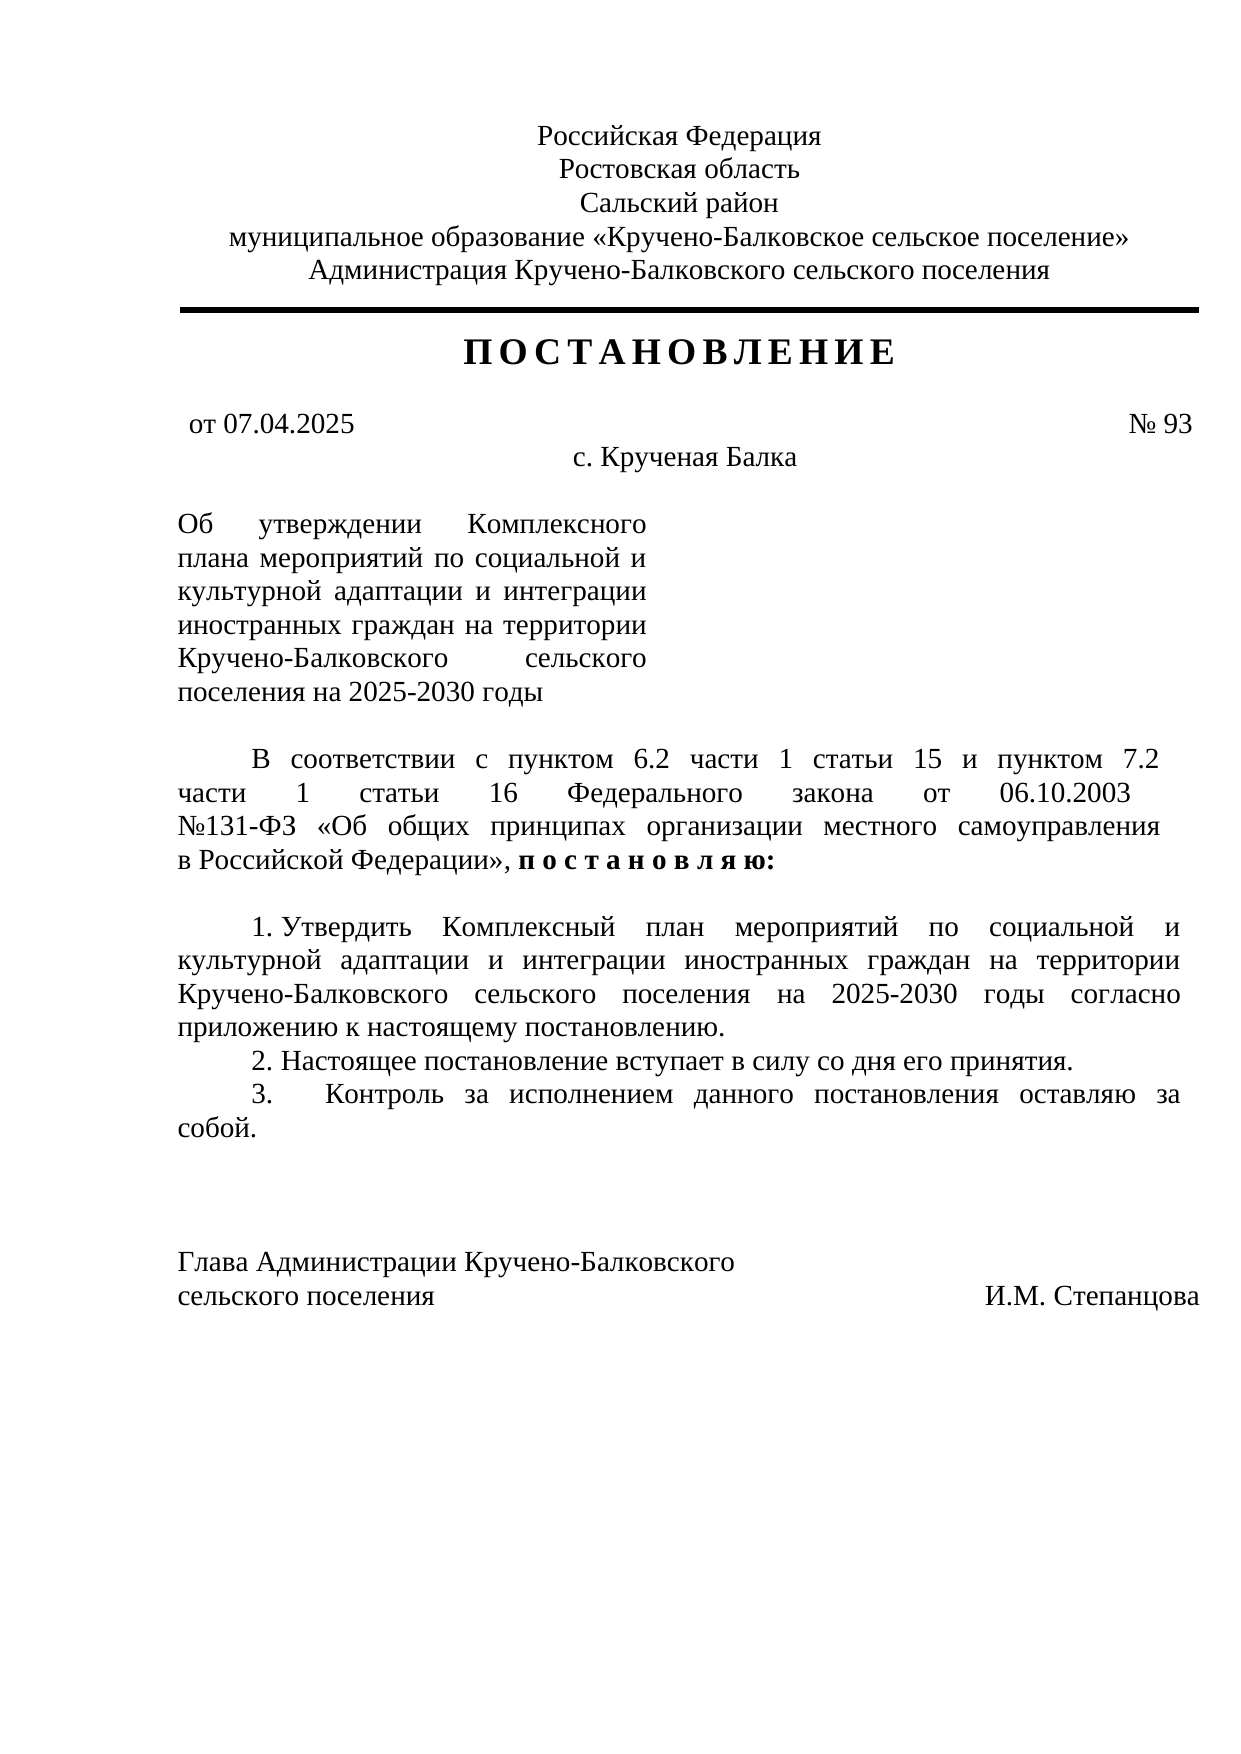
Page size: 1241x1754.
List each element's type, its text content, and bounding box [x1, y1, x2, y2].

table_header от 07.04.2025 [177, 406, 672, 439]
text Сальский район [177, 185, 1181, 219]
list Настоящее постановление вступает в силу со дня его принятия. [177, 1043, 1181, 1077]
table_cell с. Крученая Балка [177, 439, 1192, 473]
text В соответствии с пунктом 6.2 части 1 статьи 15 и пунктом 7.2 части 1 статьи 16 Федерального закона от 06.10.2003 №131-ФЗ «Об общих принципах организации местного самоуправления в Российской Федерации», п о с т а н о в л я ю: [177, 741, 1181, 875]
text Российская Федерация [177, 118, 1181, 152]
table_header № 93 [672, 406, 1192, 439]
text Администрация Кручено-Балковского сельского поселения [177, 252, 1181, 286]
table_header И.М. Степанцова [797, 1244, 1211, 1311]
list Контроль за исполнением данного постановления оставляю за собой. [177, 1077, 1181, 1144]
table_header Глава Администрации Кручено-Балковского сельского поселения [166, 1244, 797, 1311]
list Утвердить Комплексный план мероприятий по социальной и культурной адаптации и интеграции иностранных граждан на территории Кручено-Балковского сельского поселения на 2025-2030 годы согласно приложению к настоящему постановлению. [177, 909, 1181, 1043]
text муниципальное образование «Кручено-Балковское сельское поселение» [177, 219, 1181, 252]
text Об утверждении Комплексного плана мероприятий по социальной и культурной адаптации и интеграции иностранных граждан на территории Кручено-Балковского сельского поселения на 2025-2030 годы [177, 506, 647, 708]
text Ростовская область [177, 152, 1181, 185]
text ПОСТАНОВЛЕНИЕ [177, 329, 1181, 372]
